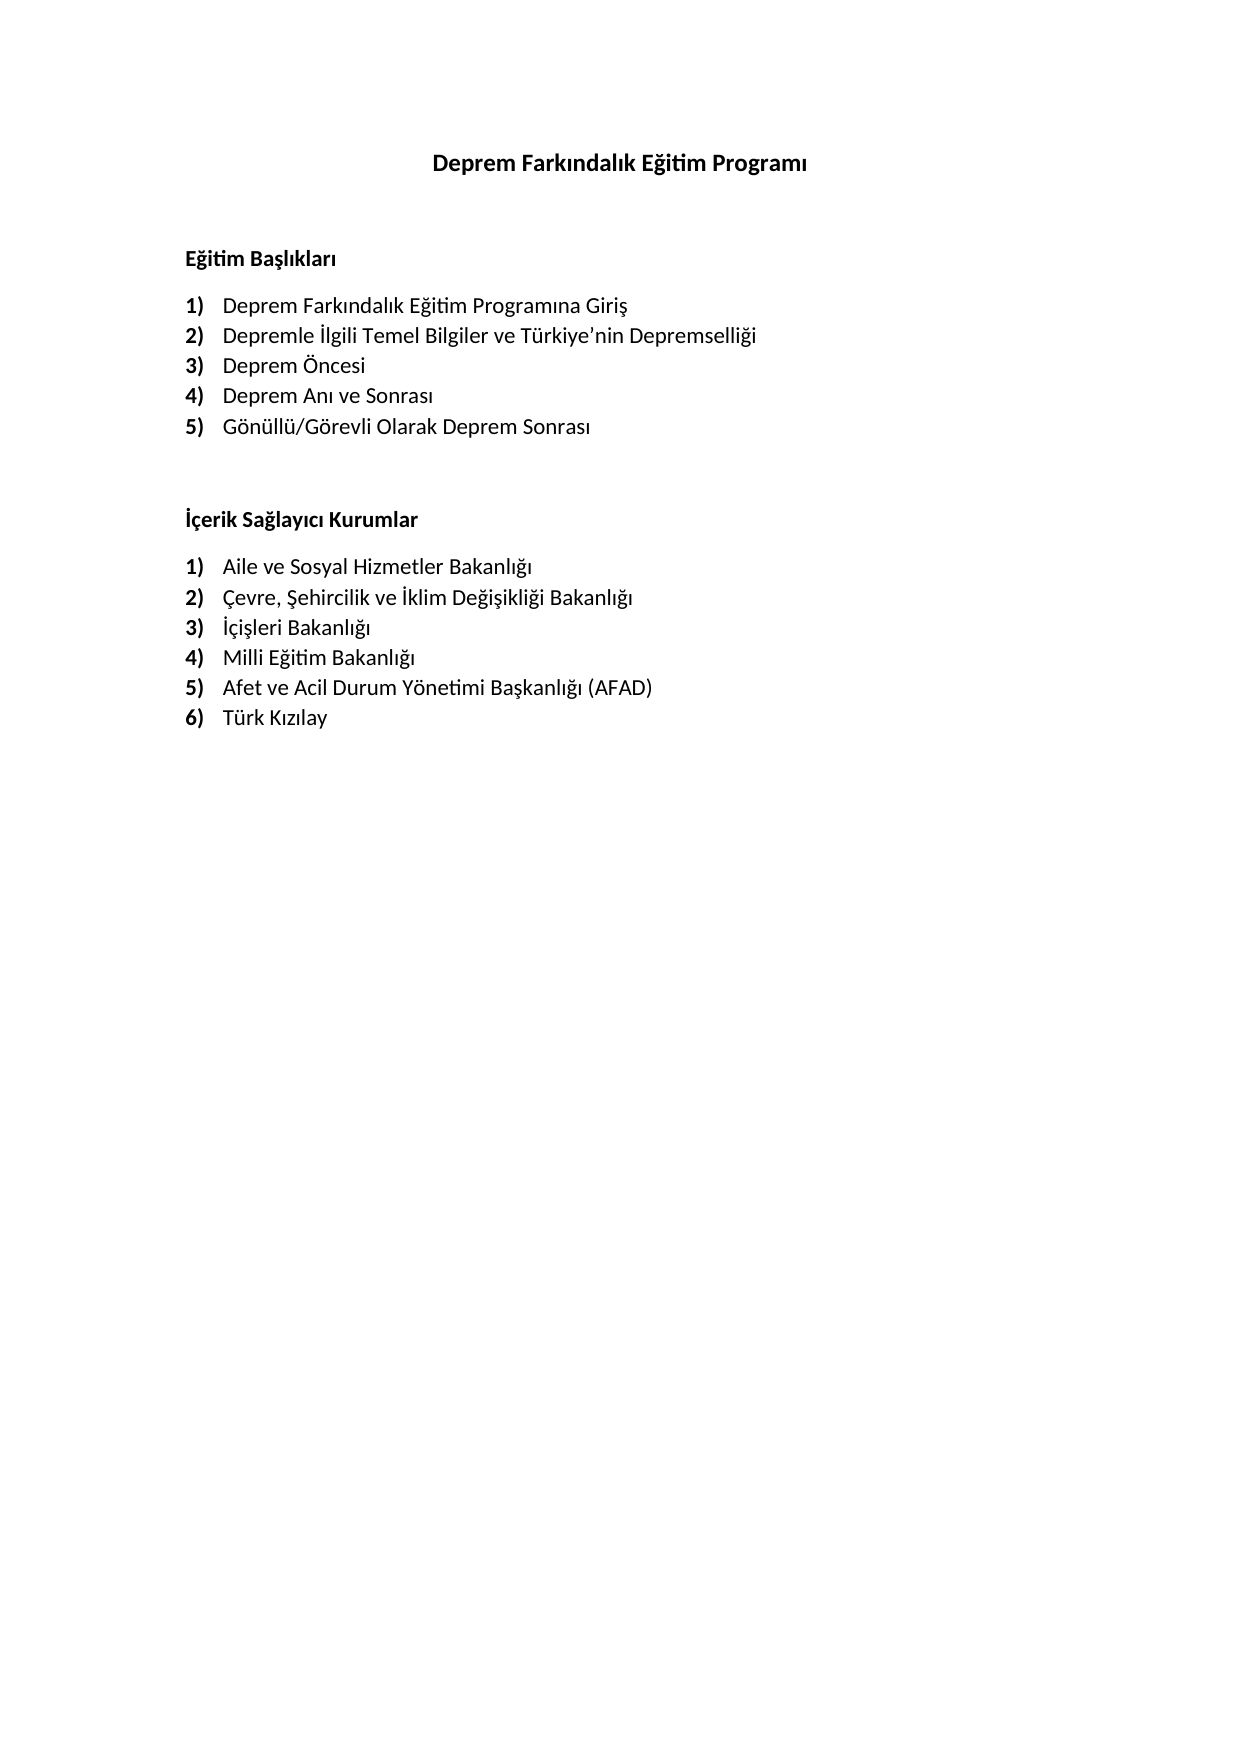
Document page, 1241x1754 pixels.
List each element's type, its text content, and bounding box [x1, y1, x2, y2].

list Depremle İlgili Temel Bilgiler ve Türkiye’nin Depremselliği [185, 321, 1093, 349]
list Çevre, Şehircilik ve İklim Değişikliği Bakanlığı [185, 583, 1093, 611]
list İçişleri Bakanlığı [185, 613, 1093, 641]
text İçerik Sağlayıcı Kurumlar [185, 506, 1093, 533]
list Deprem Öncesi [185, 351, 1093, 379]
list Milli Eğitim Bakanlığı [185, 643, 1093, 671]
list Deprem Anı ve Sonrası [185, 382, 1093, 409]
list Deprem Farkındalık Eğitim Programına Giriş [185, 291, 1093, 319]
list Afet ve Acil Durum Yönetimi Başkanlığı (AFAD) [185, 673, 1093, 701]
list Aile ve Sosyal Hizmetler Bakanlığı [185, 552, 1093, 580]
list Türk Kızılay [185, 703, 1093, 731]
text Eğitim Başlıkları [148, 244, 1093, 272]
text Deprem Farkındalık Eğitim Programı [148, 148, 1093, 178]
list Gönüllü/Görevli Olarak Deprem Sonrası [185, 412, 1093, 440]
